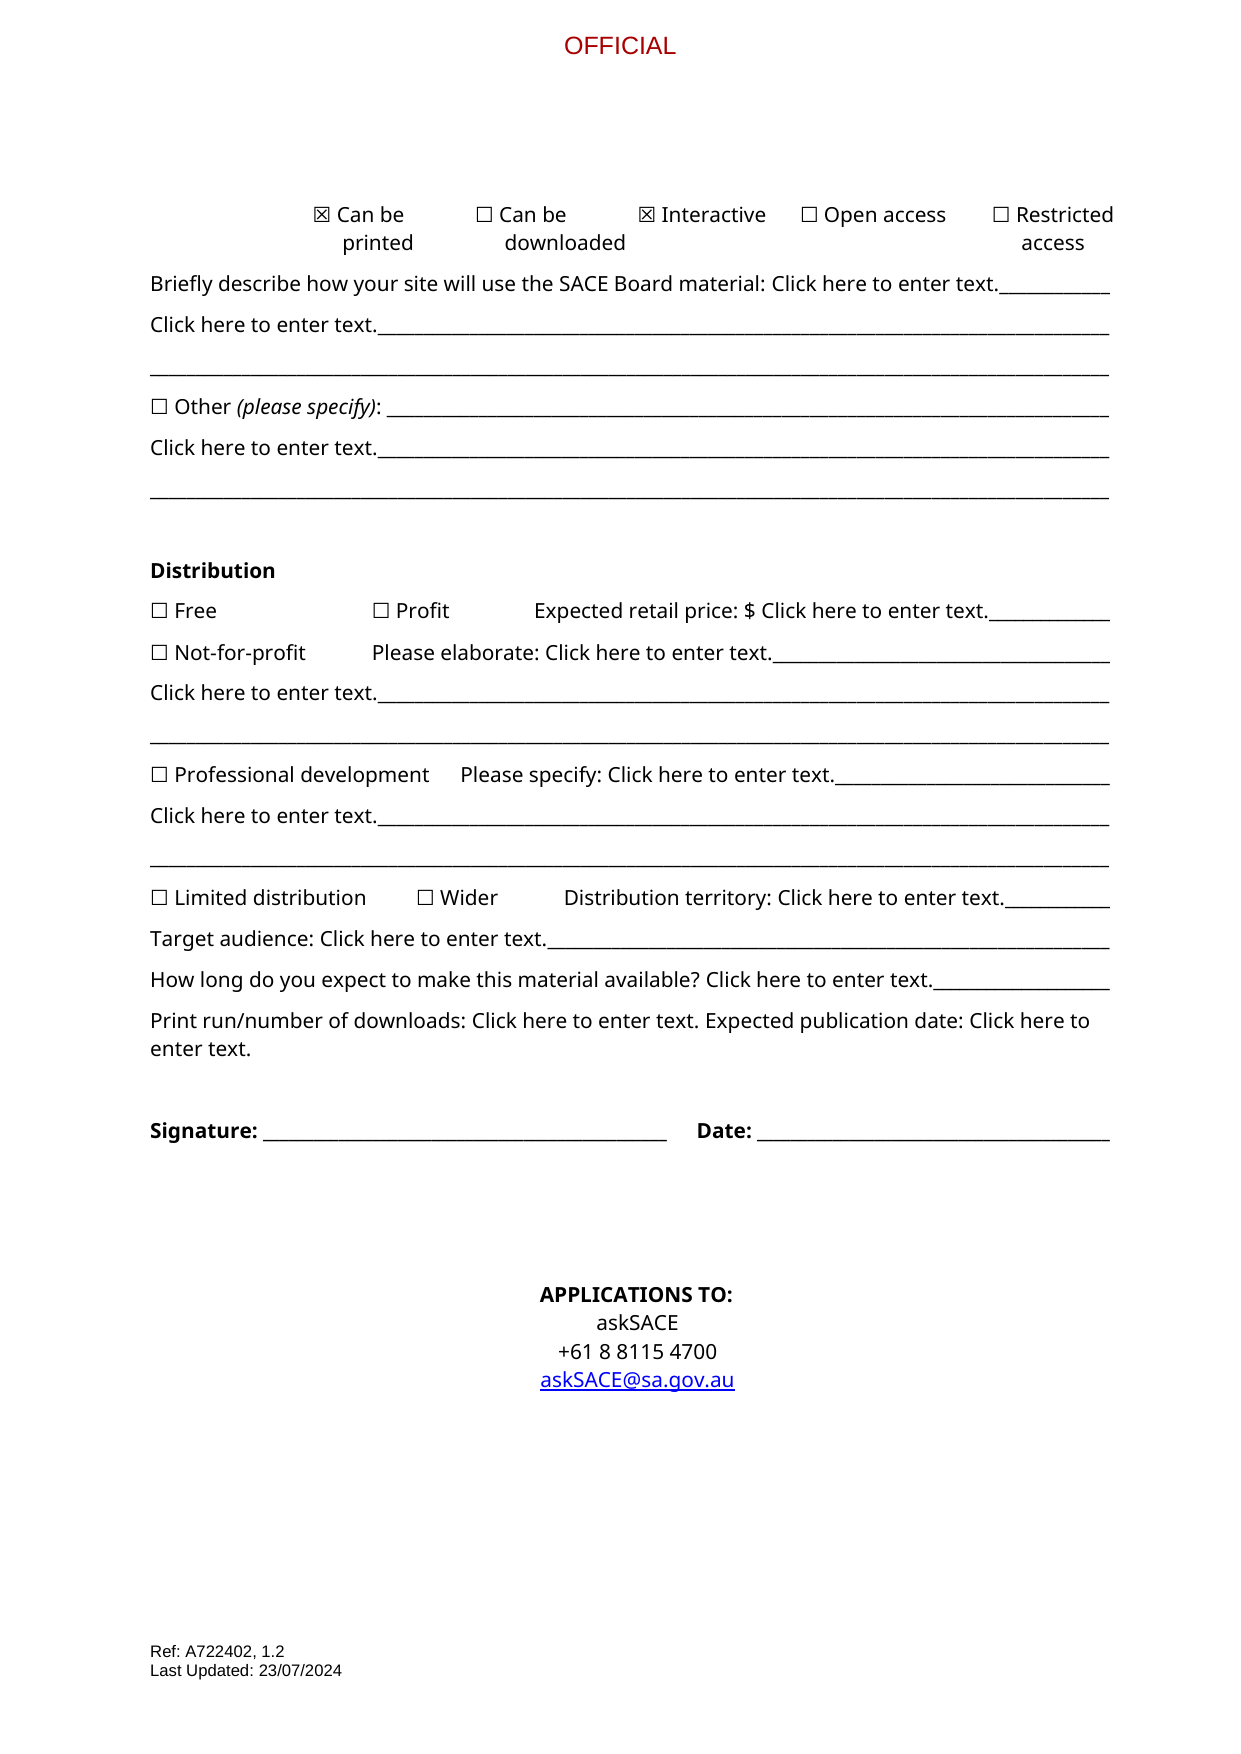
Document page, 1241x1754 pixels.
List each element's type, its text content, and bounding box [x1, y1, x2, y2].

text Professional development Please specify: [150, 760, 1122, 789]
text Briefly describe how your site will use the SACE Board material: [150, 269, 1122, 298]
text APPLICATIONS TO: [150, 1280, 1122, 1308]
text Distribution [150, 556, 1122, 584]
text Free Profit Expected retail price: $ [150, 597, 1122, 625]
text Target audience: [150, 924, 1122, 953]
text Print run/number of downloads: Expected publication date: [150, 1006, 1122, 1063]
text Limited distribution Wider Distribution territory: [150, 883, 1122, 912]
text Signature: Date: [150, 1116, 1122, 1145]
text Can be Can be Interactive Open access Restricted [312, 200, 1122, 228]
text Other (please specify): [150, 392, 1122, 420]
text Not-for-profit Please elaborate: [150, 638, 1122, 666]
text printed downloaded access [312, 228, 1122, 257]
text How long do you expect to make this material available? [150, 965, 1122, 993]
text askSACE +61 8 8115 4700 askSACE@sa.gov.au [194, 1308, 1080, 1394]
